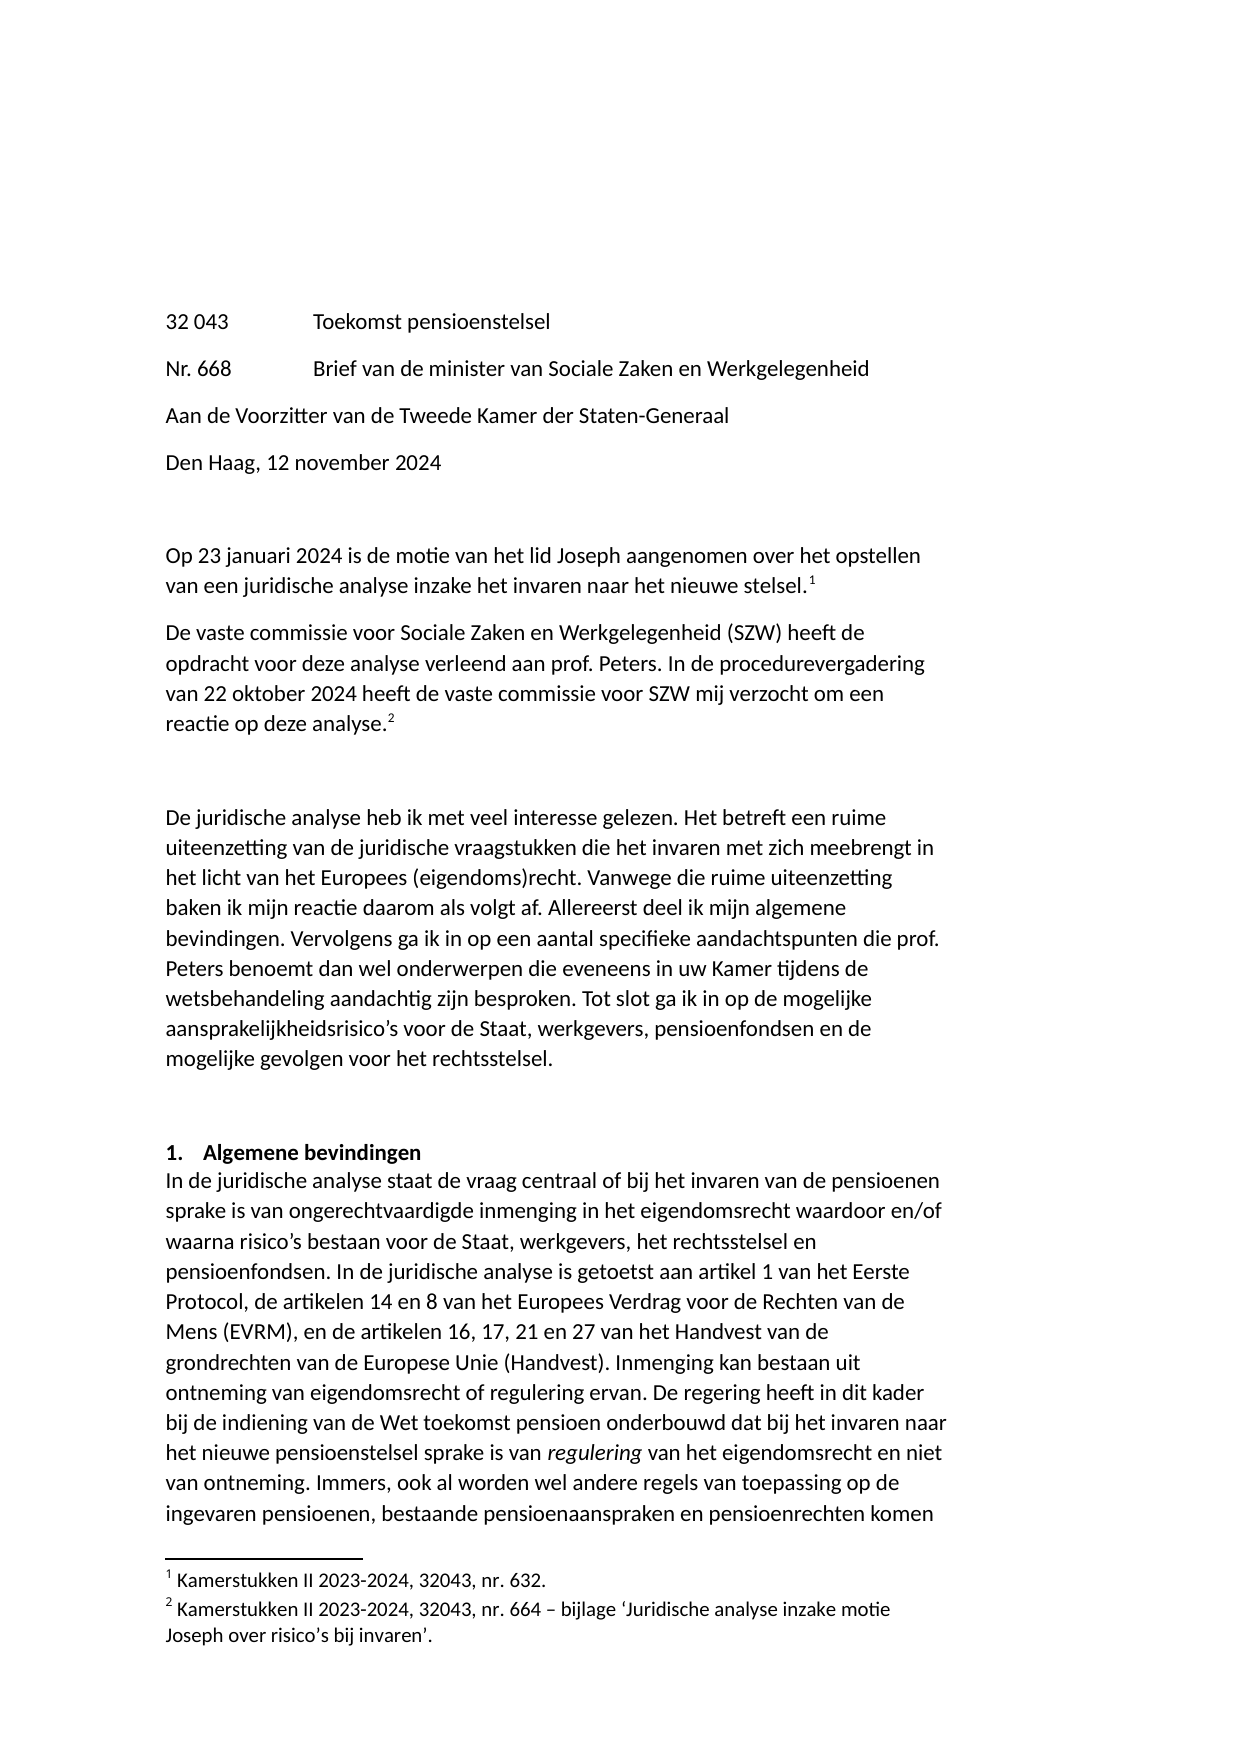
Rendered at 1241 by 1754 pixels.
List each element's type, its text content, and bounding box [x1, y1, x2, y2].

list Algemene bevindingen [165, 1138, 951, 1166]
text Den Haag, 12 november 2024 [165, 448, 951, 476]
text Aan de Voorzitter van de Tweede Kamer der Staten-Generaal [165, 401, 951, 429]
text De vaste commissie voor Sociale Zaken en Werkgelegenheid (SZW) heeft de opdracht voor deze analyse verleend aan prof. Peters. In de procedurevergadering van 22 oktober 2024 heeft de vaste commissie voor SZW mij verzocht om een reactie op deze analyse. [165, 618, 951, 737]
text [165, 1166, 951, 1527]
text Nr. 668 Brief van de minister van Sociale Zaken en Werkgelegenheid [165, 354, 951, 382]
text 32 043 Toekomst pensioenstelsel [165, 307, 951, 335]
text De juridische analyse heb ik met veel interesse gelezen. Het betreft een ruime uiteenzetting van de juridische vraagstukken die het invaren met zich meebrengt in het licht van het Europees (eigendoms)recht. Vanwege die ruime uiteenzetting baken ik mijn reactie daarom als volgt af. Allereerst deel ik mijn algemene bevindingen. Vervolgens ga ik in op een aantal specifieke aandachtspunten die prof. Peters benoemt dan wel onderwerpen die eveneens in uw Kamer tijdens de wetsbehandeling aandachtig zijn besproken. Tot slot ga ik in op de mogelijke aansprakelijkheidsrisico’s voor de Staat, werkgevers, pensioenfondsen en de mogelijke gevolgen voor het rechtsstelsel. [165, 803, 951, 1073]
text Op 23 januari 2024 is de motie van het lid Joseph aangenomen over het opstellen van een juridische analyse inzake het invaren naar het nieuwe stelsel. [165, 541, 951, 600]
